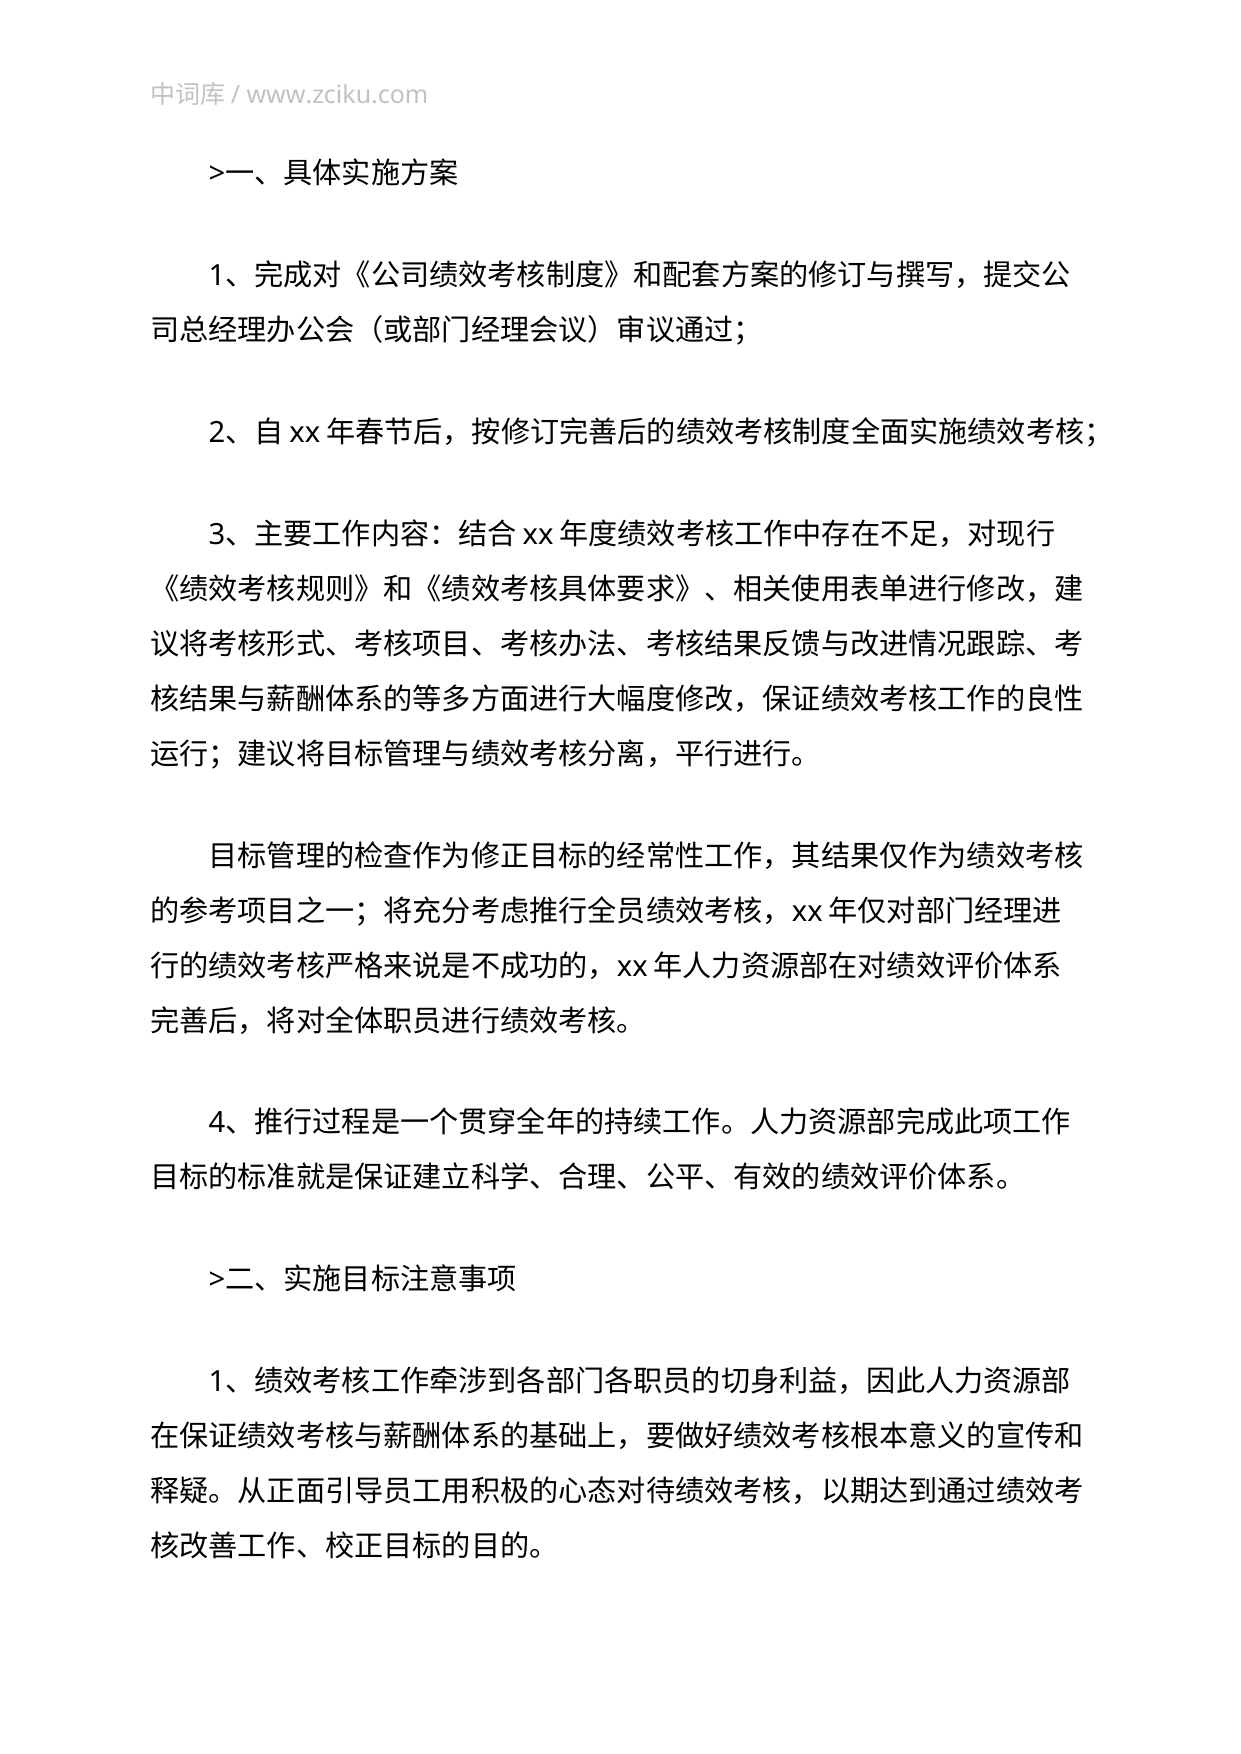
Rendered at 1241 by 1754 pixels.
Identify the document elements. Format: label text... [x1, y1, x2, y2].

text 2、自xx年春节后，按修订完善后的绩效考核制度全面实施绩效考核； [150, 409, 1090, 451]
text >一、具体实施方案 [150, 150, 1090, 192]
text >二、实施目标注意事项 [150, 1256, 1090, 1298]
text 1、绩效考核工作牵涉到各部门各职员的切身利益，因此人力资源部在保证绩效考核与薪酬体系的基础上，要做好绩效考核根本意义的宣传和释疑。从正面引导员工用积极的心态对待绩效考核，以期达到通过绩效考核改善工作、校正目标的目的。 [150, 1358, 1090, 1565]
text 4、推行过程是一个贯穿全年的持续工作。人力资源部完成此项工作目标的标准就是保证建立科学、合理、公平、有效的绩效评价体系。 [150, 1099, 1090, 1196]
text 目标管理的检查作为修正目标的经常性工作，其结果仅作为绩效考核的参考项目之一；将充分考虑推行全员绩效考核，xx年仅对部门经理进行的绩效考核严格来说是不成功的，xx年人力资源部在对绩效评价体系完善后，将对全体职员进行绩效考核。 [150, 832, 1090, 1039]
text 1、完成对《公司绩效考核制度》和配套方案的修订与撰写，提交公司总经理办公会（或部门经理会议）审议通过； [150, 252, 1090, 349]
text 3、主要工作内容：结合xx年度绩效考核工作中存在不足，对现行《绩效考核规则》和《绩效考核具体要求》、相关使用表单进行修改，建议将考核形式、考核项目、考核办法、考核结果反馈与改进情况跟踪、考核结果与薪酬体系的等多方面进行大幅度修改，保证绩效考核工作的良性运行；建议将目标管理与绩效考核分离，平行进行。 [150, 511, 1090, 773]
